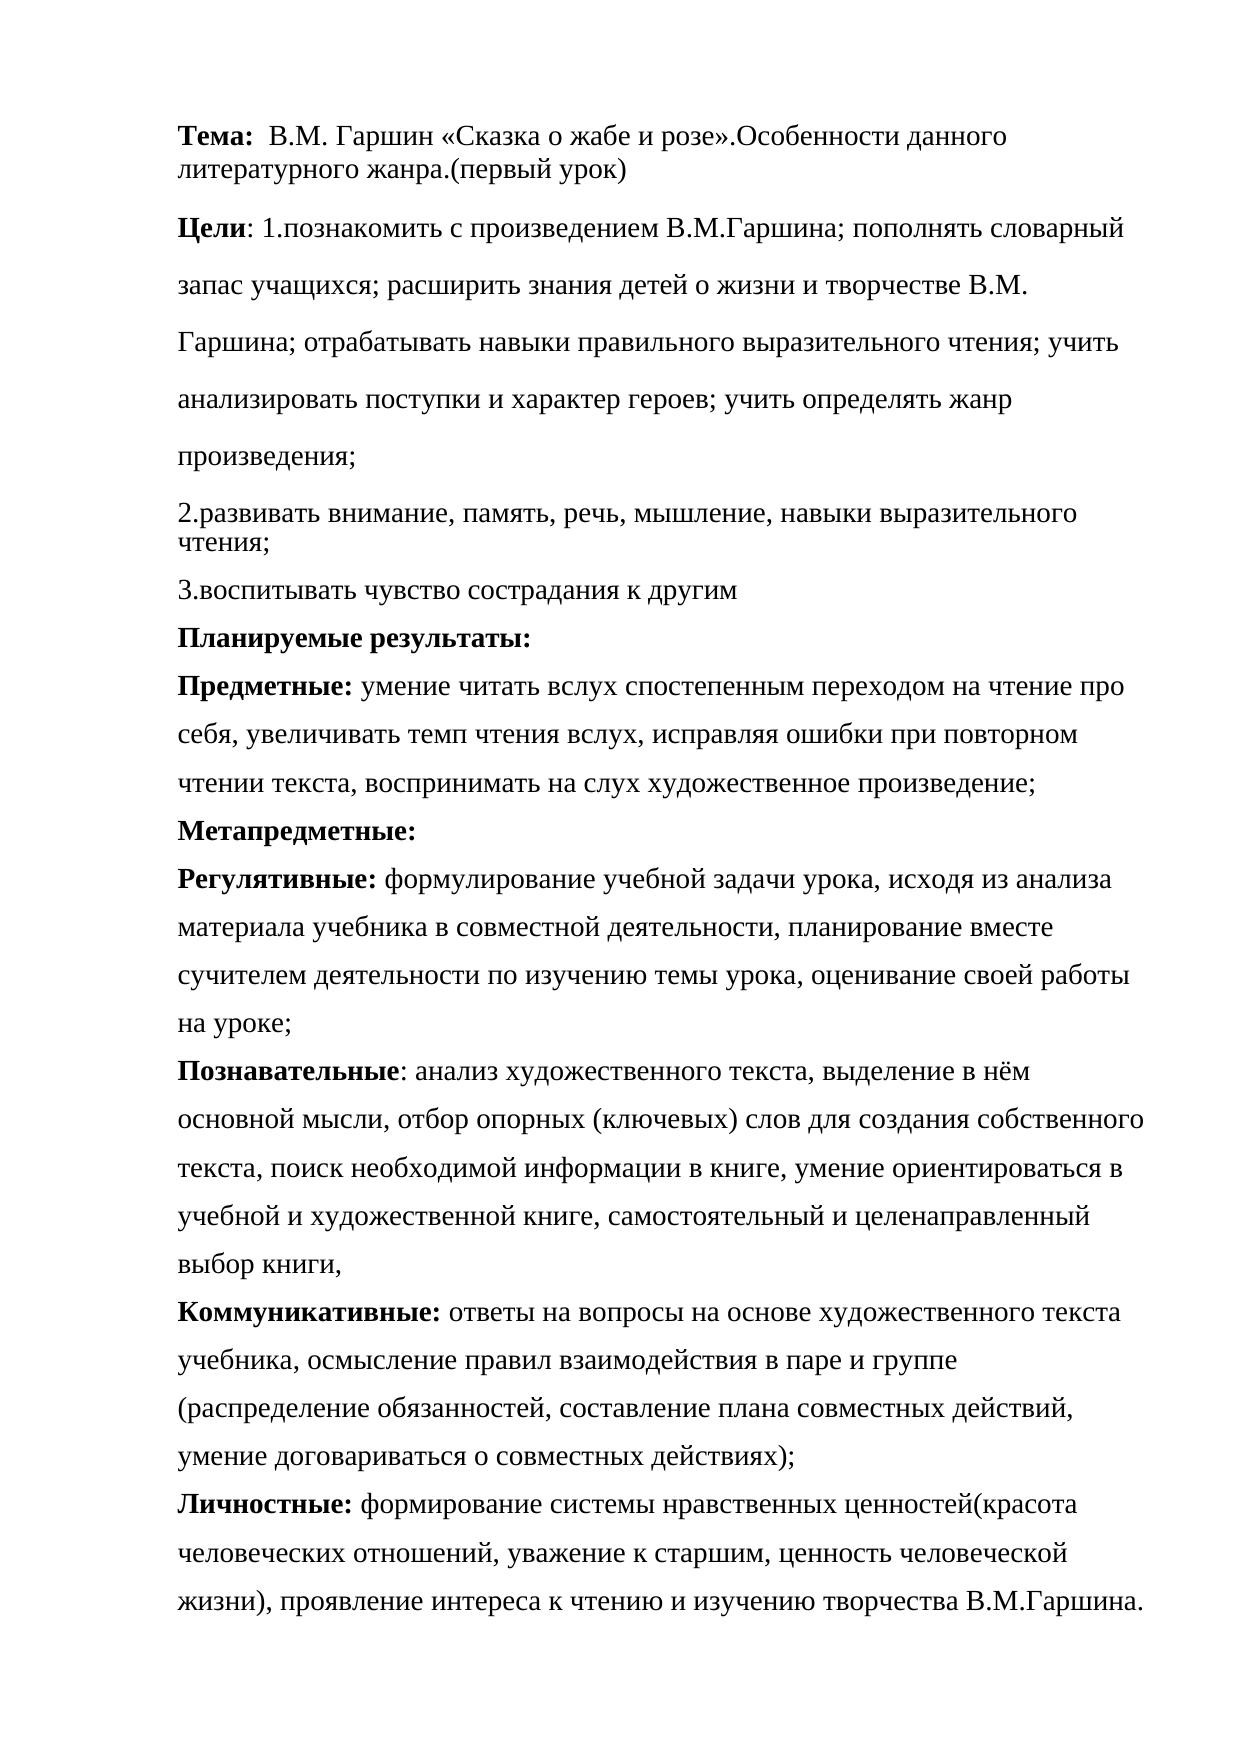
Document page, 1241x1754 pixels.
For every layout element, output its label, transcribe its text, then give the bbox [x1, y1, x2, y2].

text Регулятивные: формулирование учебной задачи урока, исходя из анализа [395, 869, 1152, 893]
text умение договариваться о совместных действиях); [177, 1447, 1152, 1471]
text произведения; [177, 447, 1152, 471]
text Предметные: умение читать вслух спостепенным переходом на чтение про [177, 677, 1152, 701]
text жизни), проявление интереса к чтению и изучению творчества В.М.Гаршина. [259, 1591, 1152, 1615]
text Личностные: формирование системы нравственных ценностей(красота [371, 1495, 980, 1519]
text основной мысли, отбор опорных (ключевых) слов для создания собственного [177, 1110, 599, 1134]
text учебника, осмысление правил взаимодействия в паре и группе [177, 1351, 1152, 1374]
text выбор книги, [177, 1254, 1152, 1278]
text 3.воспитывать чувство сострадания к другим [177, 581, 1152, 604]
text основной мысли, отбор опорных (ключевых) слов для создания собственного [596, 1110, 1152, 1134]
text на уроке; [177, 1014, 1152, 1037]
text сучителем деятельности по изучению темы урока, оценивание своей работы [177, 966, 1152, 989]
text чтении текста, воспринимать на слух художественное произведение; [177, 773, 1152, 797]
text учебной и художественной книге, самостоятельный и целенаправленный [177, 1206, 1152, 1230]
text Познавательные: анализ художественного текста, выделение в нём [177, 1062, 1152, 1086]
text себя, увеличивать темп чтения вслух, исправляя ошибки при повторном [177, 725, 1152, 749]
text Метапредметные: [177, 821, 1152, 845]
text 2.развивать внимание, память, речь, мышление, навыки выразительного [177, 504, 1152, 528]
text Личностные: формирование системы нравственных ценностей(красота [977, 1495, 1152, 1519]
text Коммуникативные: ответы на вопросы на основе художественного текста [177, 1303, 1152, 1326]
text (распределение обязанностей, составление плана совместных действий, [181, 1399, 1152, 1422]
text Регулятивные: формулирование учебной задачи урока, исходя из анализа [177, 869, 392, 893]
text материала учебника в совместной деятельности, планирование вместе [177, 918, 1152, 941]
text текста, поиск необходимой информации в книге, умение ориентироваться в [566, 1158, 1152, 1182]
text Гаршина; отрабатывать навыки правильного выразительного чтения; учить [177, 333, 1152, 356]
text Тема: В.М. Гаршин «Сказка о жабе и розе».Особенности данного литературного жанра.(первый урок) [177, 118, 1152, 185]
text запас учащихся; расширить знания детей о жизни и творчестве В.М. [177, 276, 1152, 299]
text человеческих отношений, уважение к старшим, ценность человеческой [177, 1543, 1152, 1567]
text Цели: 1.познакомить с произведением В.М.Гаршина; пополнять словарный [196, 219, 1152, 242]
text текста, поиск необходимой информации в книге, умение ориентироваться в [177, 1158, 563, 1182]
text чтения; [177, 533, 1152, 556]
text анализировать поступки и характер героев; учить определять жанр [177, 390, 1152, 413]
text Личностные: формирование системы нравственных ценностей(красота [177, 1495, 368, 1519]
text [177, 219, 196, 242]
text Планируемые результаты: [177, 629, 1152, 652]
